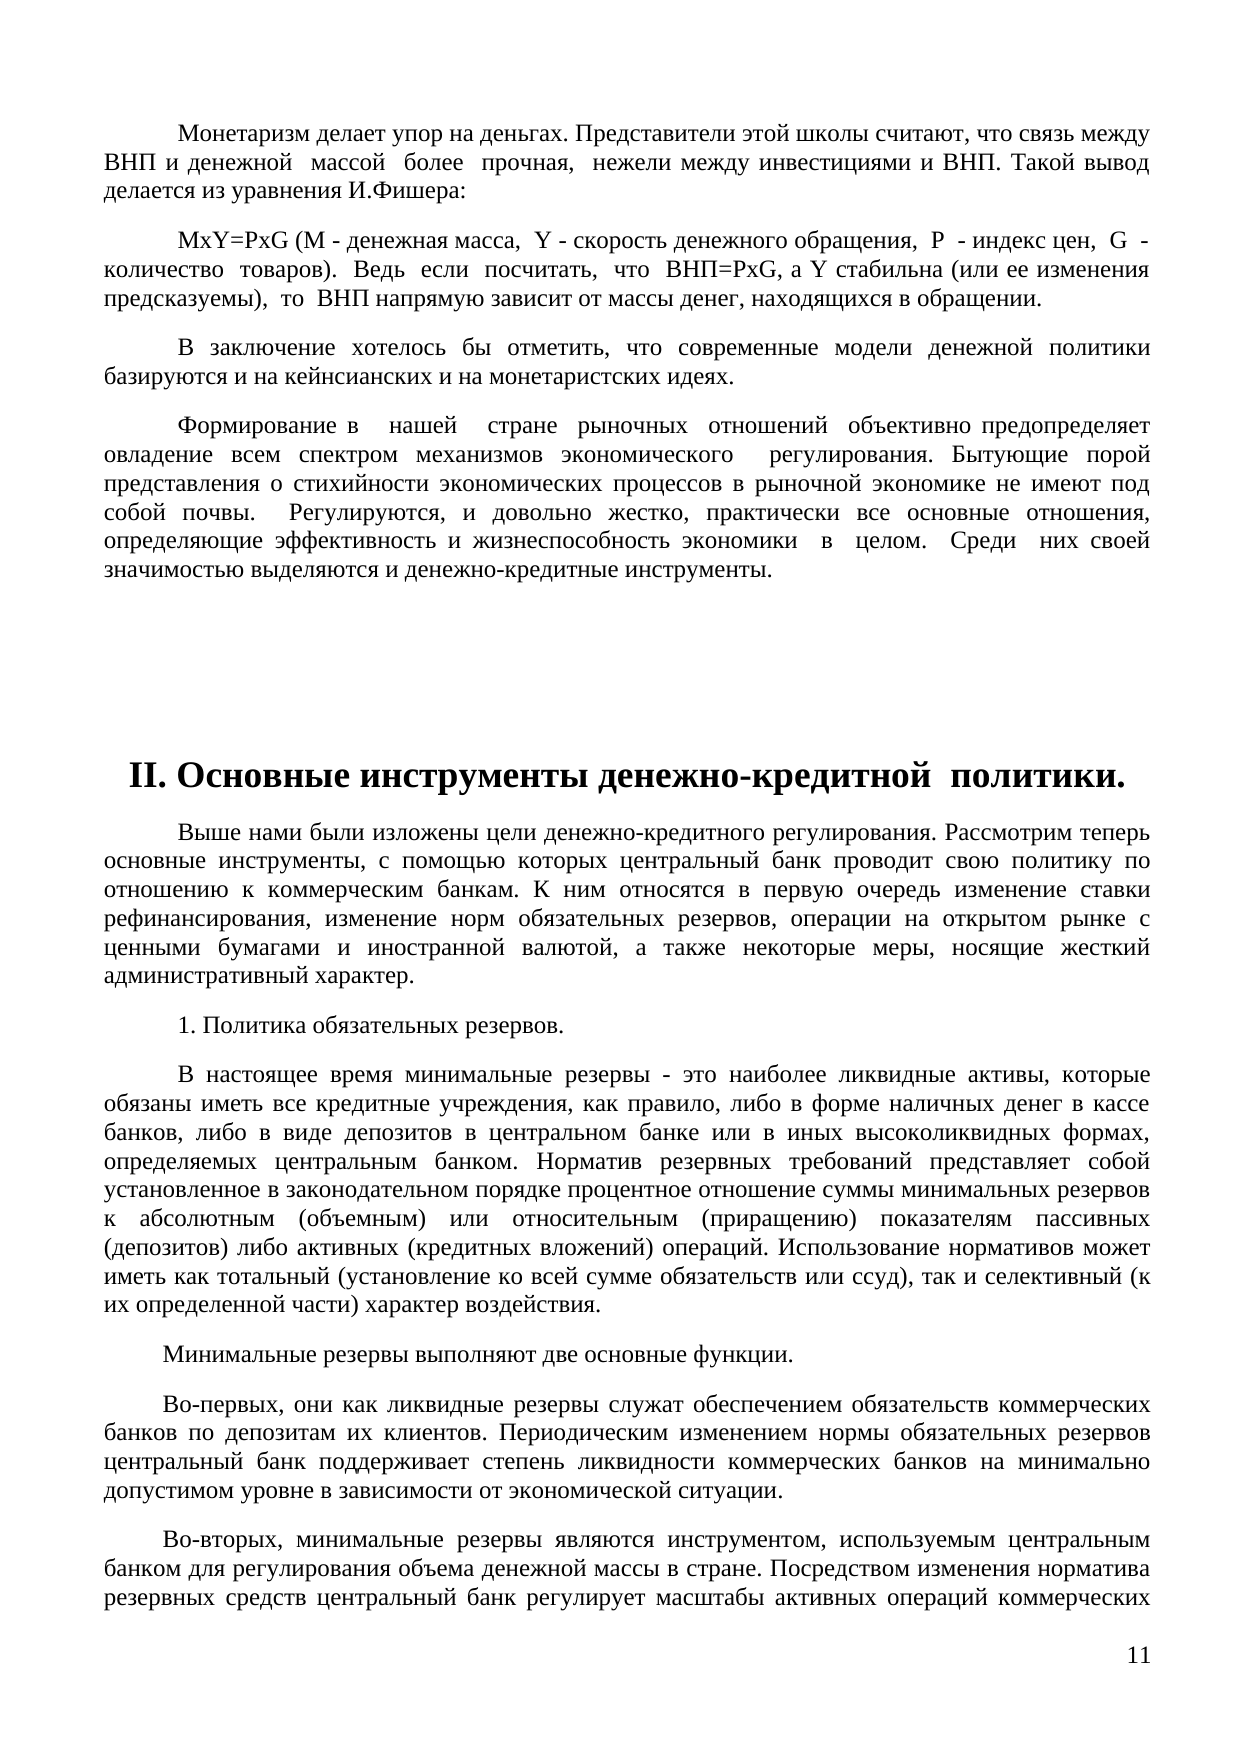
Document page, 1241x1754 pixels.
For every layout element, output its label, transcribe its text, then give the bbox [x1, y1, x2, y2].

subtitle II. Основные инструменты денежно-кредитной политики. [103, 753, 1152, 796]
text Выше нами были изложены цели денежно-кредитного регулирования. Рассмотрим теперь основные инструменты, с помощью которых центральный банк проводит свою политику по отношению к коммерческим банкам. К ним относятся в первую очередь изменение ставки рефинансирования, изменение норм обязательных резервов, операции на открытом рынке с ценными бумагами и иностранной валютой, а также некоторые меры, носящие жесткий административный характер. [103, 817, 1152, 989]
text Формирование в нашей стране рыночных отношений объективно предопределяет овладение всем спектром механизмов экономического регулирования. Бытующие порой представления о стихийности экономических процессов в рыночной экономике не имеют под собой почвы. Регулируются, и довольно жестко, практически все основные отношения, определяющие эффективность и жизнеспособность экономики в целом. Среди них своей значимостью выделяются и денежно-кредитные инструменты. [103, 411, 1152, 583]
text Во-первых, они как ликвидные резервы служат обеспечением обязательств коммерческих банков по депозитам их клиентов. Периодическим изменением нормы обязательных резервов центральный банк поддерживает степень ликвидности коммерческих банков на минимально допустимом уровне в зависимости от экономической ситуации. [103, 1389, 1152, 1504]
text Минимальные резервы выполняют две основные функции. [103, 1339, 1152, 1368]
text В настоящее время минимальные резервы - это наиболее ликвидные активы, которые обязаны иметь все кредитные учреждения, как правило, либо в форме наличных денег в кассе банков, либо в виде депозитов в центральном банке или в иных высоколиквидных формах, определяемых центральным банком. Норматив резервных требований представляет собой установленное в законодательном порядке процентное отношение суммы минимальных резервов к абсолютным (объемным) или относительным (приращению) показателям пассивных (депозитов) либо активных (кредитных вложений) операций. Использование нормативов может иметь как тотальный (установление ко всей сумме обязательств или ссуд), так и селективный (к их определенной части) характер воздействия. [103, 1059, 1152, 1318]
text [103, 1524, 1152, 1611]
text 1. Политика обязательных резервов. [103, 1010, 1152, 1039]
text В заключение хотелось бы отметить, что современные модели денежной политики базируются и на кейнсианских и на монетаристских идеях. [103, 332, 1152, 390]
text Монетаризм делает упор на деньгах. Представители этой школы считают, что связь между ВНП и денежной массой более прочная, нежели между инвестициями и ВНП. Такой вывод делается из уравнения И.Фишера: [103, 118, 1152, 204]
text МхY=PхG (M - денежная масса, Y - скорость денежного обращения, Р - индекс цен, G - количество товаров). Ведь если посчитать, что ВНП=PхG, а Y стабильна (или ее изменения предсказуемы), то ВНП напрямую зависит от массы денег, находящихся в обращении. [103, 225, 1152, 311]
